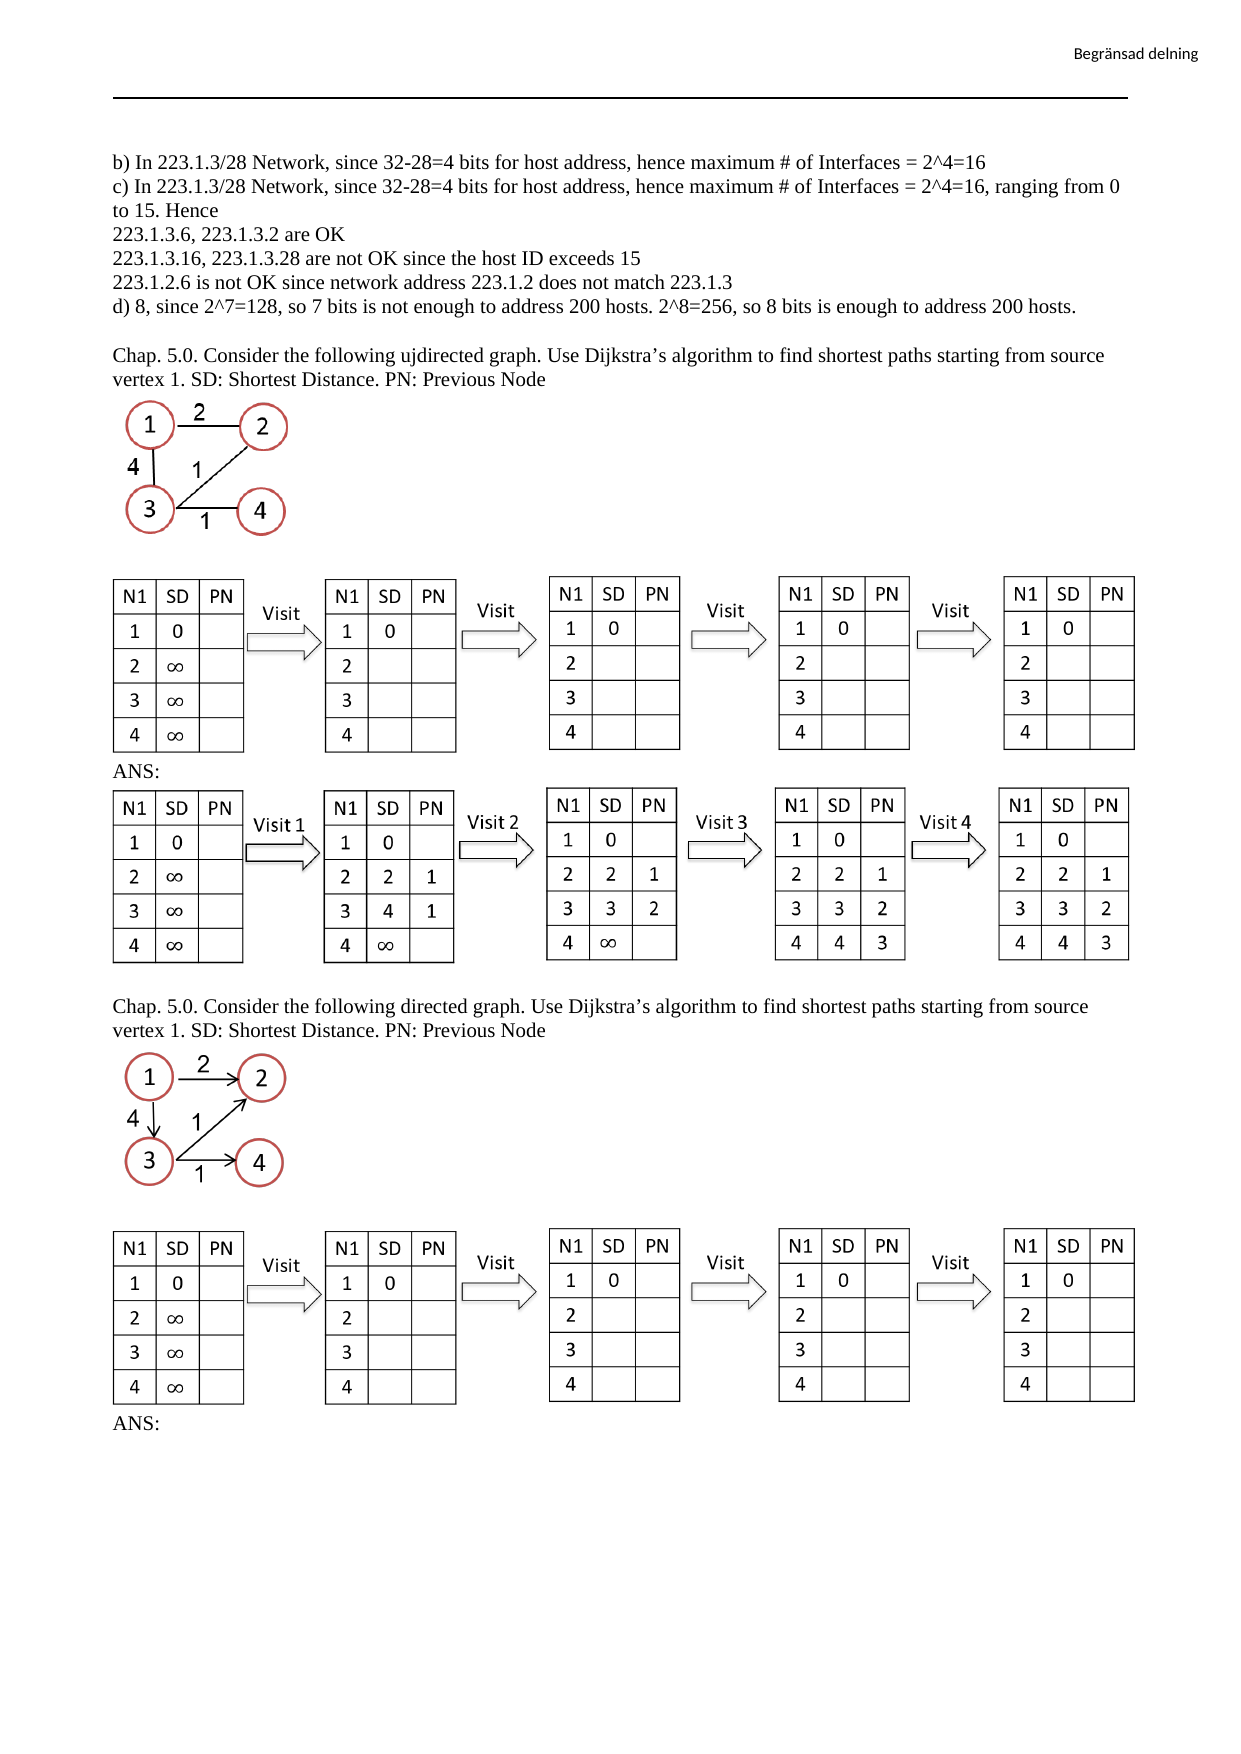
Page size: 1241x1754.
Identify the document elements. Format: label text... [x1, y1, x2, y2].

picture [112, 390, 295, 549]
list ANS: [112, 1412, 1128, 1435]
list ANS: [112, 760, 1128, 783]
picture [112, 572, 1136, 760]
list Chap. 5.0. Consider the following directed graph. Use Dijkstra’s algorithm to find shortest paths starting from source vertex 1. SD: Shortest Distance. PN: Previous Node [112, 994, 1128, 1042]
picture [112, 783, 1130, 971]
list c) In 223.1.3/28 Network, since 32-28=4 bits for host address, hence maximum # of Interfaces = 2^4=16, ranging from 0 to 15. Hence [112, 174, 1128, 222]
list 223.1.3.16, 223.1.3.28 are not OK since the host ID exceeds 15 [112, 246, 1128, 270]
list 223.1.2.6 is not OK since network address 223.1.2 does not match 223.1.3 [112, 270, 1128, 294]
picture [112, 1042, 295, 1201]
list d) 8, since 2^7=128, so 7 bits is not enough to address 200 hosts. 2^8=256, so 8 bits is enough to address 200 hosts. [112, 294, 1128, 318]
list 223.1.3.6, 223.1.3.2 are OK [112, 222, 1128, 246]
list Chap. 5.0. Consider the following ujdirected graph. Use Dijkstra’s algorithm to find shortest paths starting from source vertex 1. SD: Shortest Distance. PN: Previous Node [112, 342, 1128, 391]
picture [112, 1224, 1136, 1412]
list b) In 223.1.3/28 Network, since 32-28=4 bits for host address, hence maximum # of Interfaces = 2^4=16 [112, 150, 1128, 174]
